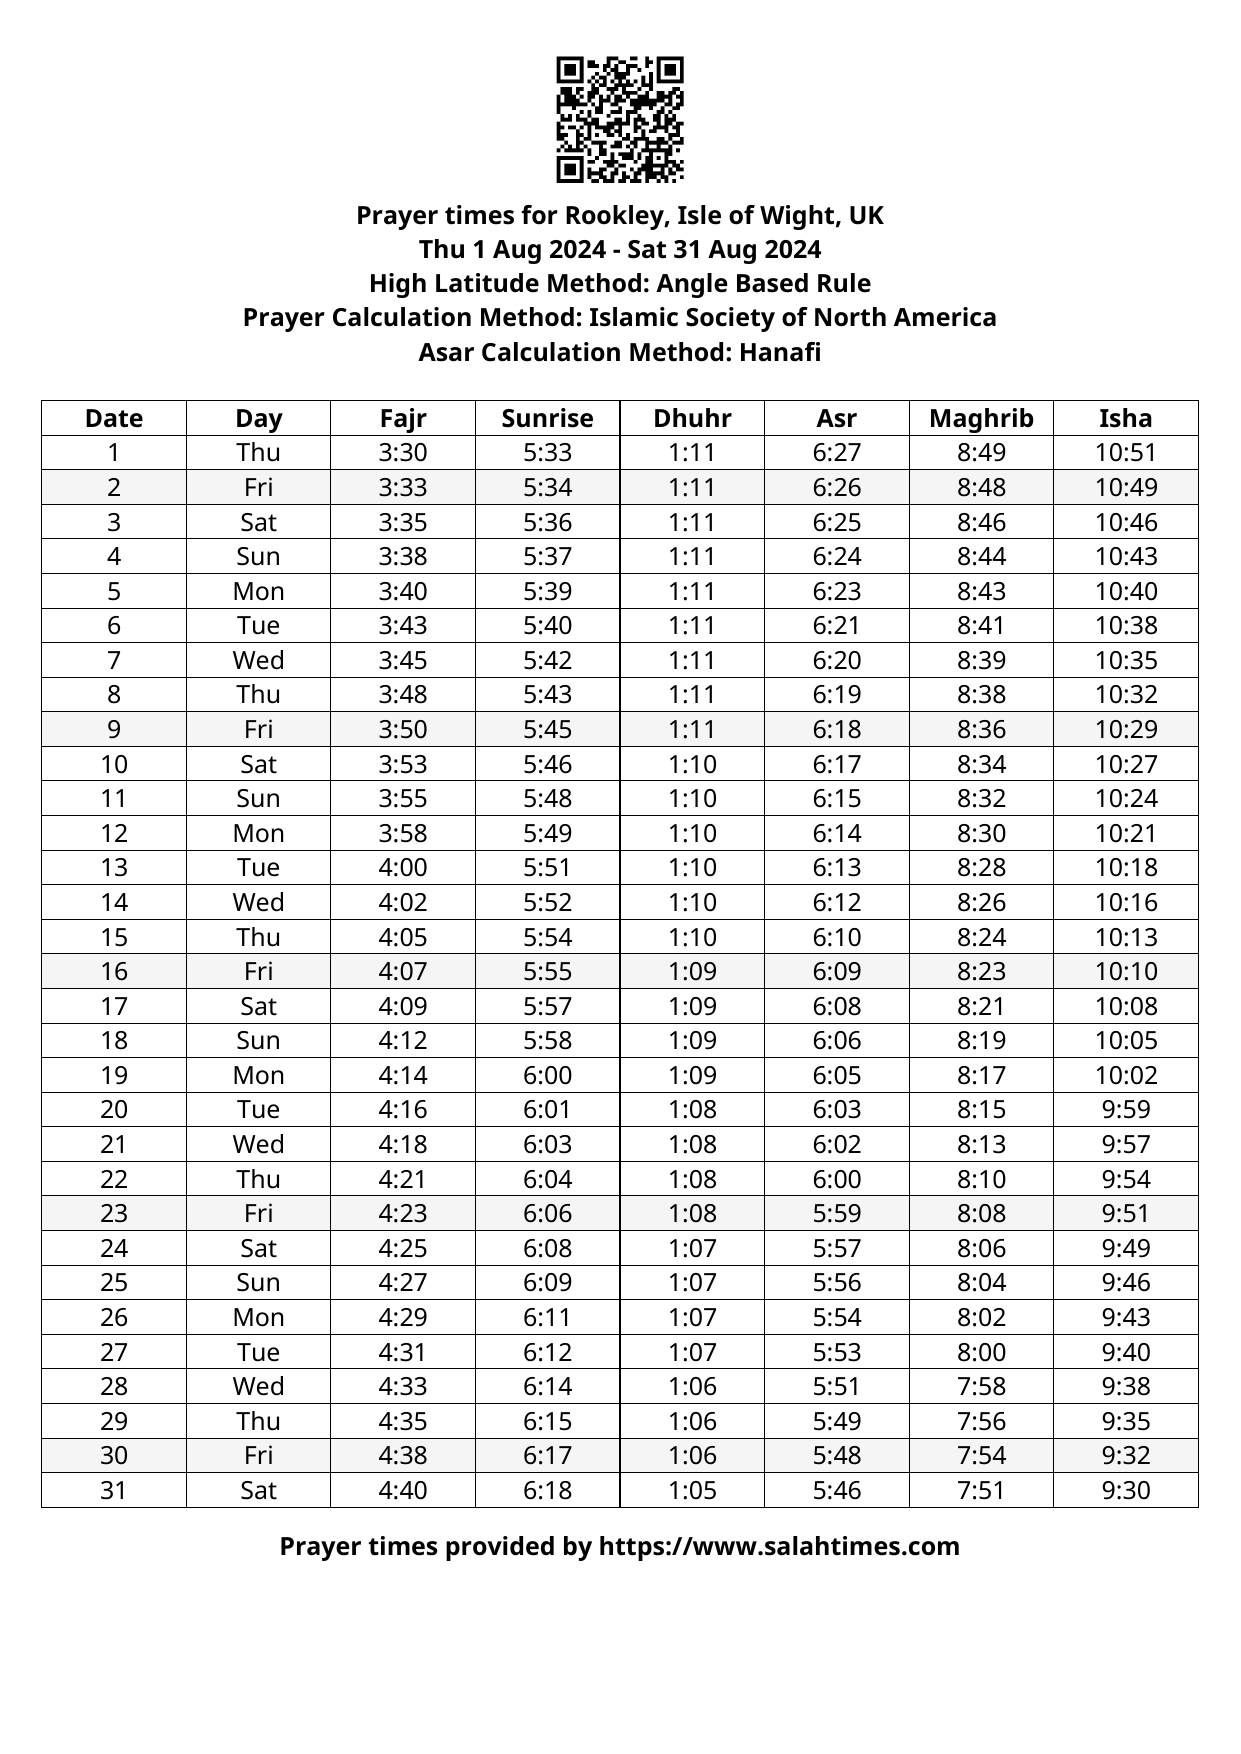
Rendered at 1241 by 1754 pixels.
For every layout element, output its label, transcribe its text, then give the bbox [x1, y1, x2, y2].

table_cell 6:03 [765, 1093, 909, 1126]
table_cell 6:17 [765, 747, 909, 780]
table_cell 6:10 [765, 920, 909, 953]
table_cell 10:24 [1054, 781, 1198, 815]
text Asar Calculation Method: Hanafi [42, 334, 1198, 368]
table_cell 8:34 [910, 747, 1053, 780]
table_cell Thu [187, 920, 330, 953]
table_cell 18 [42, 1024, 186, 1057]
table_cell 1:10 [621, 920, 764, 953]
table_cell 10 [42, 747, 186, 780]
table_cell 10:32 [1054, 678, 1198, 711]
table_cell 9:32 [1054, 1439, 1198, 1472]
table_cell 10:16 [1054, 885, 1198, 919]
table_cell 10:21 [1054, 816, 1198, 849]
table_cell 6:12 [476, 1335, 619, 1368]
table_cell 8:48 [910, 470, 1053, 504]
table_cell 7:54 [910, 1439, 1053, 1472]
table_cell 10:05 [1054, 1024, 1198, 1057]
table_cell 8:39 [910, 643, 1053, 677]
table_cell 6:14 [476, 1369, 619, 1403]
table_cell 3:30 [331, 436, 475, 469]
table_cell 3:53 [331, 747, 475, 780]
table_cell 5:33 [476, 436, 619, 469]
table_cell 23 [42, 1196, 186, 1230]
table_cell Thu [187, 1404, 330, 1437]
table_cell 29 [42, 1404, 186, 1437]
table_cell 6:01 [476, 1093, 619, 1126]
table_cell 1:09 [621, 1058, 764, 1092]
table_cell 1:11 [621, 574, 764, 607]
table_cell 8:10 [910, 1162, 1053, 1195]
table_cell 5:57 [476, 989, 619, 1022]
table_cell 1:10 [621, 816, 764, 849]
table_cell 5:36 [476, 505, 619, 538]
table_cell 3:35 [331, 505, 475, 538]
table_cell 5:57 [765, 1231, 909, 1264]
table_cell 5:53 [765, 1335, 909, 1368]
table_cell 10:40 [1054, 574, 1198, 607]
table_cell 6:17 [476, 1439, 619, 1472]
table_cell 5:49 [765, 1404, 909, 1437]
table_cell 5:42 [476, 643, 619, 677]
table_cell 8:15 [910, 1093, 1053, 1126]
table_cell 6:05 [765, 1058, 909, 1092]
table_cell 1:07 [621, 1231, 764, 1264]
table_cell 19 [42, 1058, 186, 1092]
table_cell Fri [187, 1196, 330, 1230]
table_cell 4:12 [331, 1024, 475, 1057]
table_cell 4:18 [331, 1127, 475, 1161]
table_cell Tue [187, 1335, 330, 1368]
table_cell 1:10 [621, 885, 764, 919]
table_cell 3:55 [331, 781, 475, 815]
table_header Fajr [331, 401, 475, 434]
table_cell 6:09 [765, 954, 909, 988]
table_cell 3:45 [331, 643, 475, 677]
table_cell 9:57 [1054, 1127, 1198, 1161]
table_cell 4:33 [331, 1369, 475, 1403]
table_cell 4 [42, 539, 186, 573]
table_cell 7:56 [910, 1404, 1053, 1437]
table_cell 5:48 [476, 781, 619, 815]
table_cell 16 [42, 954, 186, 988]
table_cell 17 [42, 989, 186, 1022]
table_cell 26 [42, 1300, 186, 1334]
table_cell Thu [187, 678, 330, 711]
picture [542, 41, 699, 198]
table_cell 5:34 [476, 470, 619, 504]
table_cell 6:12 [765, 885, 909, 919]
text Thu 1 Aug 2024 - Sat 31 Aug 2024 [42, 232, 1198, 266]
table_cell 10:10 [1054, 954, 1198, 988]
table_cell 5:52 [476, 885, 619, 919]
table_cell 7:51 [910, 1473, 1053, 1507]
table_cell 10:18 [1054, 851, 1198, 884]
table_cell Tue [187, 851, 330, 884]
table_cell 1:08 [621, 1162, 764, 1195]
table_cell 6:08 [476, 1231, 619, 1264]
table_cell 1:08 [621, 1127, 764, 1161]
table_cell 8:17 [910, 1058, 1053, 1092]
table_cell 1:11 [621, 643, 764, 677]
table_cell 8:41 [910, 609, 1053, 642]
table_cell 8:46 [910, 505, 1053, 538]
table_cell 4:38 [331, 1439, 475, 1472]
table_cell 31 [42, 1473, 186, 1507]
table_cell 9:30 [1054, 1473, 1198, 1507]
table_cell 5:48 [765, 1439, 909, 1472]
table_cell 3:33 [331, 470, 475, 504]
table_cell 5:58 [476, 1024, 619, 1057]
table_header Date [42, 401, 186, 434]
table_cell Tue [187, 609, 330, 642]
table_cell 4:09 [331, 989, 475, 1022]
text High Latitude Method: Angle Based Rule [42, 266, 1198, 300]
table_cell 1:11 [621, 539, 764, 573]
table_cell 3:48 [331, 678, 475, 711]
table_cell Mon [187, 816, 330, 849]
table_cell Sat [187, 989, 330, 1022]
table_cell 6:24 [765, 539, 909, 573]
table_header Asr [765, 401, 909, 434]
table_cell Sun [187, 1024, 330, 1057]
table_cell 10:51 [1054, 436, 1198, 469]
table_cell 6:19 [765, 678, 909, 711]
table_cell Mon [187, 1058, 330, 1092]
table_cell Sat [187, 747, 330, 780]
table_cell Fri [187, 1439, 330, 1472]
table_cell 5:39 [476, 574, 619, 607]
table_cell 6:27 [765, 436, 909, 469]
table_cell 10:13 [1054, 920, 1198, 953]
table_cell 1:07 [621, 1266, 764, 1299]
table_cell 5:55 [476, 954, 619, 988]
table_cell 4:31 [331, 1335, 475, 1368]
table_cell 6:15 [765, 781, 909, 815]
table_cell 6:15 [476, 1404, 619, 1437]
table_cell 3 [42, 505, 186, 538]
table_cell 3:50 [331, 712, 475, 746]
table_cell 22 [42, 1162, 186, 1195]
table_cell 4:35 [331, 1404, 475, 1437]
table_cell 5:46 [765, 1473, 909, 1507]
table_cell 14 [42, 885, 186, 919]
table_cell 8:08 [910, 1196, 1053, 1230]
table_cell 5:45 [476, 712, 619, 746]
table_cell 9:38 [1054, 1369, 1198, 1403]
table_cell 1:11 [621, 505, 764, 538]
table_cell Thu [187, 436, 330, 469]
table_cell 1:11 [621, 678, 764, 711]
table_cell 1:11 [621, 712, 764, 746]
table_cell 9:35 [1054, 1404, 1198, 1437]
table_cell Wed [187, 1127, 330, 1161]
table_cell 27 [42, 1335, 186, 1368]
table_cell 5:59 [765, 1196, 909, 1230]
table_cell 8:28 [910, 851, 1053, 884]
table_cell 5:40 [476, 609, 619, 642]
table_cell 3:38 [331, 539, 475, 573]
table_cell 30 [42, 1439, 186, 1472]
table_cell 6:00 [476, 1058, 619, 1092]
table_cell 8:43 [910, 574, 1053, 607]
table_cell 9:40 [1054, 1335, 1198, 1368]
table_cell Fri [187, 470, 330, 504]
table_cell 9:49 [1054, 1231, 1198, 1264]
table_header Day [187, 401, 330, 434]
table_cell Sun [187, 539, 330, 573]
table_cell 4:07 [331, 954, 475, 988]
table_cell 6:09 [476, 1266, 619, 1299]
table_cell 5:54 [765, 1300, 909, 1334]
table_cell 6:06 [476, 1196, 619, 1230]
table_cell Wed [187, 885, 330, 919]
table_cell 5 [42, 574, 186, 607]
table_cell 10:49 [1054, 470, 1198, 504]
table_cell 9:59 [1054, 1093, 1198, 1126]
table_cell 5:46 [476, 747, 619, 780]
table_cell 10:27 [1054, 747, 1198, 780]
table_cell 9:51 [1054, 1196, 1198, 1230]
table_cell 24 [42, 1231, 186, 1264]
table_cell 6:02 [765, 1127, 909, 1161]
table_cell Fri [187, 954, 330, 988]
table_cell 4:40 [331, 1473, 475, 1507]
table_cell Mon [187, 574, 330, 607]
table_cell 8:00 [910, 1335, 1053, 1368]
table_cell 10:43 [1054, 539, 1198, 573]
table_cell 12 [42, 816, 186, 849]
table_cell 1:10 [621, 851, 764, 884]
table_cell 4:21 [331, 1162, 475, 1195]
table_cell 1:09 [621, 954, 764, 988]
table_cell 6:20 [765, 643, 909, 677]
table_cell 15 [42, 920, 186, 953]
table_cell 8:19 [910, 1024, 1053, 1057]
table_cell 25 [42, 1266, 186, 1299]
table_cell 8 [42, 678, 186, 711]
table_cell 11 [42, 781, 186, 815]
table_cell 8:13 [910, 1127, 1053, 1161]
table_cell 1:11 [621, 436, 764, 469]
table_header Sunrise [476, 401, 619, 434]
text Prayer times provided by https://www.salahtimes.com [42, 1528, 1198, 1563]
table_cell 4:23 [331, 1196, 475, 1230]
table_cell Sun [187, 781, 330, 815]
table_cell 1:11 [621, 470, 764, 504]
table_cell Wed [187, 1369, 330, 1403]
table_cell 8:32 [910, 781, 1053, 815]
table_cell 4:02 [331, 885, 475, 919]
table_cell 6:25 [765, 505, 909, 538]
table_cell 10:38 [1054, 609, 1198, 642]
table_cell 9:43 [1054, 1300, 1198, 1334]
table_cell 6:00 [765, 1162, 909, 1195]
table_cell 8:04 [910, 1266, 1053, 1299]
table_cell 9 [42, 712, 186, 746]
table_cell 4:25 [331, 1231, 475, 1264]
table_cell 1:09 [621, 989, 764, 1022]
table_cell 6:13 [765, 851, 909, 884]
table_cell 4:16 [331, 1093, 475, 1126]
table_header Isha [1054, 401, 1198, 434]
table_cell 8:26 [910, 885, 1053, 919]
table_cell Sat [187, 1473, 330, 1507]
table_cell 6:06 [765, 1024, 909, 1057]
table_cell 5:43 [476, 678, 619, 711]
text Prayer times for Rookley, Isle of Wight, UK [42, 198, 1198, 232]
table_cell 6:14 [765, 816, 909, 849]
table_cell 7 [42, 643, 186, 677]
table_cell 5:51 [476, 851, 619, 884]
table_cell 6:21 [765, 609, 909, 642]
table_cell 4:00 [331, 851, 475, 884]
table_cell 1:08 [621, 1196, 764, 1230]
table_cell 8:24 [910, 920, 1053, 953]
table_cell 4:05 [331, 920, 475, 953]
table_cell 9:54 [1054, 1162, 1198, 1195]
table_cell Sat [187, 1231, 330, 1264]
table_cell 6:08 [765, 989, 909, 1022]
table_header Dhuhr [621, 401, 764, 434]
table_header Maghrib [910, 401, 1053, 434]
table_cell 1:05 [621, 1473, 764, 1507]
table_cell 1:06 [621, 1439, 764, 1472]
table_cell 8:30 [910, 816, 1053, 849]
table_cell 13 [42, 851, 186, 884]
table_cell 6:18 [476, 1473, 619, 1507]
table_cell 10:29 [1054, 712, 1198, 746]
table_cell 8:49 [910, 436, 1053, 469]
table_cell 1:10 [621, 747, 764, 780]
table_cell Thu [187, 1162, 330, 1195]
table_cell 4:14 [331, 1058, 475, 1092]
table_cell 1:09 [621, 1024, 764, 1057]
table_cell Tue [187, 1093, 330, 1126]
table_cell 3:40 [331, 574, 475, 607]
table_cell 4:29 [331, 1300, 475, 1334]
table_cell Mon [187, 1300, 330, 1334]
table_cell 6 [42, 609, 186, 642]
table_cell Fri [187, 712, 330, 746]
table_cell 5:54 [476, 920, 619, 953]
table_cell 6:11 [476, 1300, 619, 1334]
table_cell 2 [42, 470, 186, 504]
table_cell 8:38 [910, 678, 1053, 711]
table_cell 1 [42, 436, 186, 469]
table_cell 5:51 [765, 1369, 909, 1403]
table_cell Sun [187, 1266, 330, 1299]
table_cell 1:07 [621, 1300, 764, 1334]
table_cell 1:10 [621, 781, 764, 815]
table_cell 8:36 [910, 712, 1053, 746]
table_cell 1:11 [621, 609, 764, 642]
table_cell 10:08 [1054, 989, 1198, 1022]
table_cell 5:49 [476, 816, 619, 849]
table_cell 10:02 [1054, 1058, 1198, 1092]
table_cell 1:06 [621, 1369, 764, 1403]
table_cell 8:02 [910, 1300, 1053, 1334]
table_cell 1:07 [621, 1335, 764, 1368]
table_cell 8:21 [910, 989, 1053, 1022]
table_cell Wed [187, 643, 330, 677]
table_cell 1:08 [621, 1093, 764, 1126]
table_cell 9:46 [1054, 1266, 1198, 1299]
table_cell 3:58 [331, 816, 475, 849]
text Prayer Calculation Method: Islamic Society of North America [42, 300, 1198, 334]
table_cell 4:27 [331, 1266, 475, 1299]
table_cell 28 [42, 1369, 186, 1403]
table_cell 8:06 [910, 1231, 1053, 1264]
table_cell 10:35 [1054, 643, 1198, 677]
table_cell 6:03 [476, 1127, 619, 1161]
table_cell 6:18 [765, 712, 909, 746]
table_cell 5:56 [765, 1266, 909, 1299]
table_cell 6:26 [765, 470, 909, 504]
table_cell 6:04 [476, 1162, 619, 1195]
table_cell 10:46 [1054, 505, 1198, 538]
table_cell Sat [187, 505, 330, 538]
table_cell 5:37 [476, 539, 619, 573]
table_cell 8:23 [910, 954, 1053, 988]
table_cell 21 [42, 1127, 186, 1161]
table_cell 7:58 [910, 1369, 1053, 1403]
table_cell 8:44 [910, 539, 1053, 573]
table_cell 3:43 [331, 609, 475, 642]
table_cell 1:06 [621, 1404, 764, 1437]
table_cell 6:23 [765, 574, 909, 607]
table_cell 20 [42, 1093, 186, 1126]
